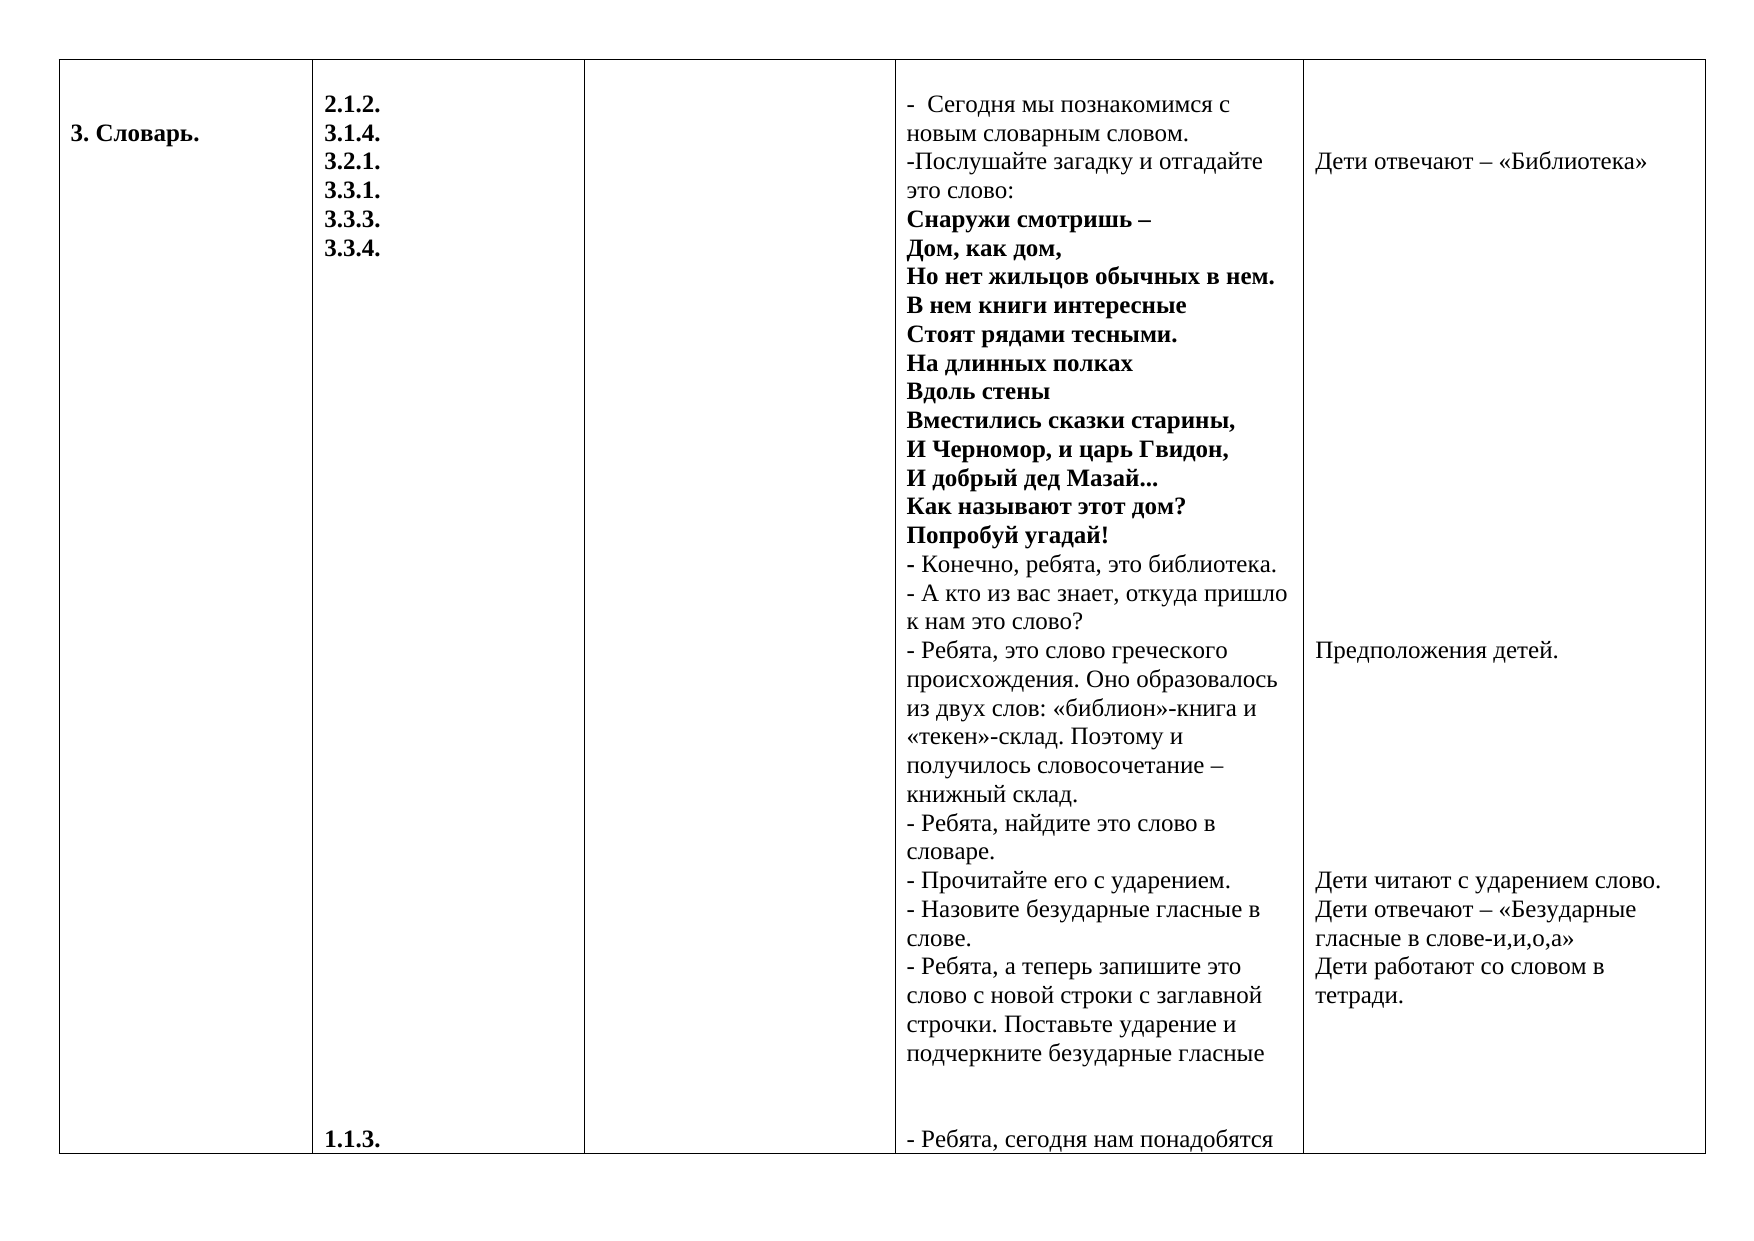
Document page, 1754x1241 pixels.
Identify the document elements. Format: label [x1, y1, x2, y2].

table_cell [313, 60, 584, 1153]
table_cell [1304, 60, 1705, 1153]
table_cell [60, 60, 312, 1153]
table_cell [896, 60, 1303, 1153]
table_cell [585, 60, 895, 1153]
